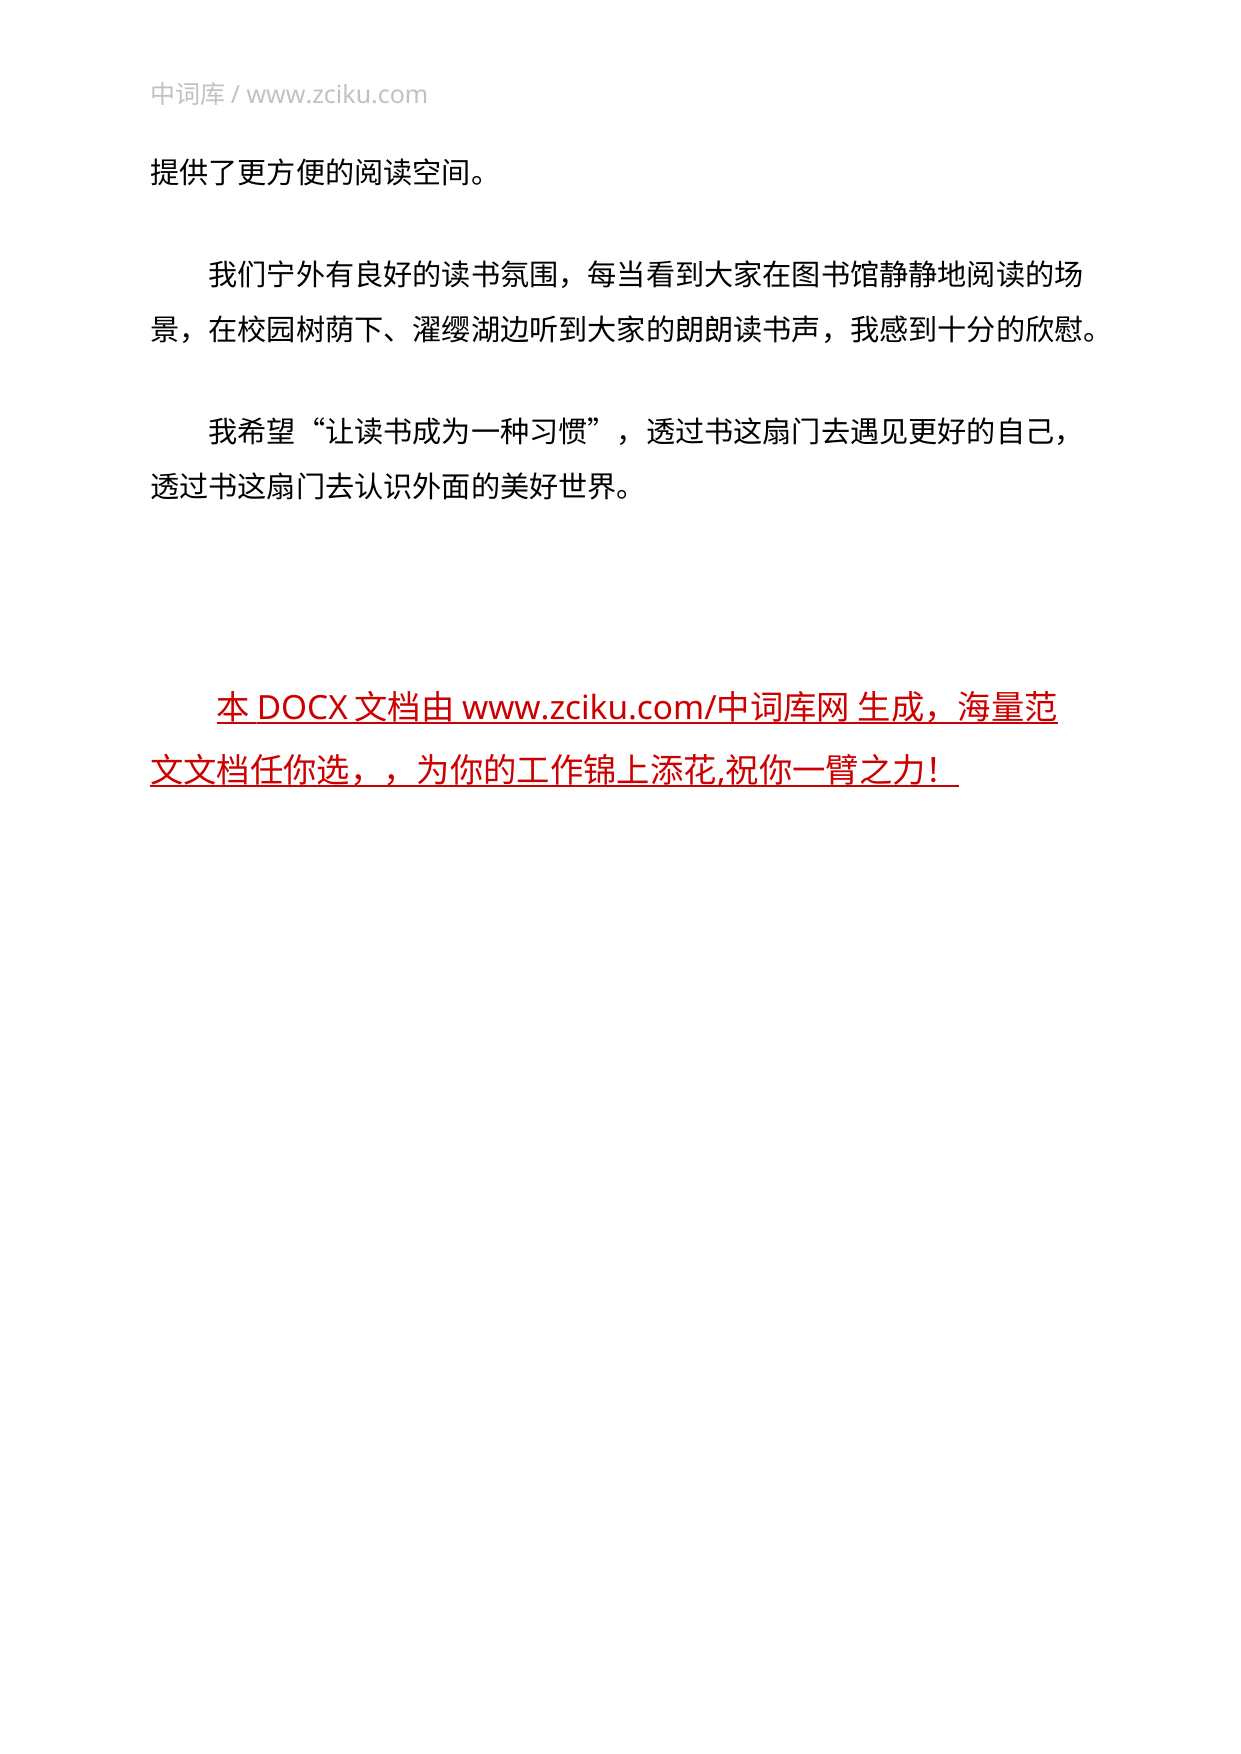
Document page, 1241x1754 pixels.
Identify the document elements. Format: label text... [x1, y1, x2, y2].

text 本DOCX文档由 www.zciku.com/中词库网 生成，海量范文文档任你选，，为你的工作锦上添花,祝你一臂之力！ [150, 681, 1090, 792]
text 我希望“让读书成为一种习惯”，透过书这扇门去遇见更好的自己，透过书这扇门去认识外面的美好世界。 [150, 408, 1090, 506]
text 我们宁外有良好的读书氛围，每当看到大家在图书馆静静地阅读的场景，在校园树荫下、濯缨湖边听到大家的朗朗读书声，我感到十分的欣慰。 [150, 252, 1090, 349]
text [150, 150, 1090, 192]
